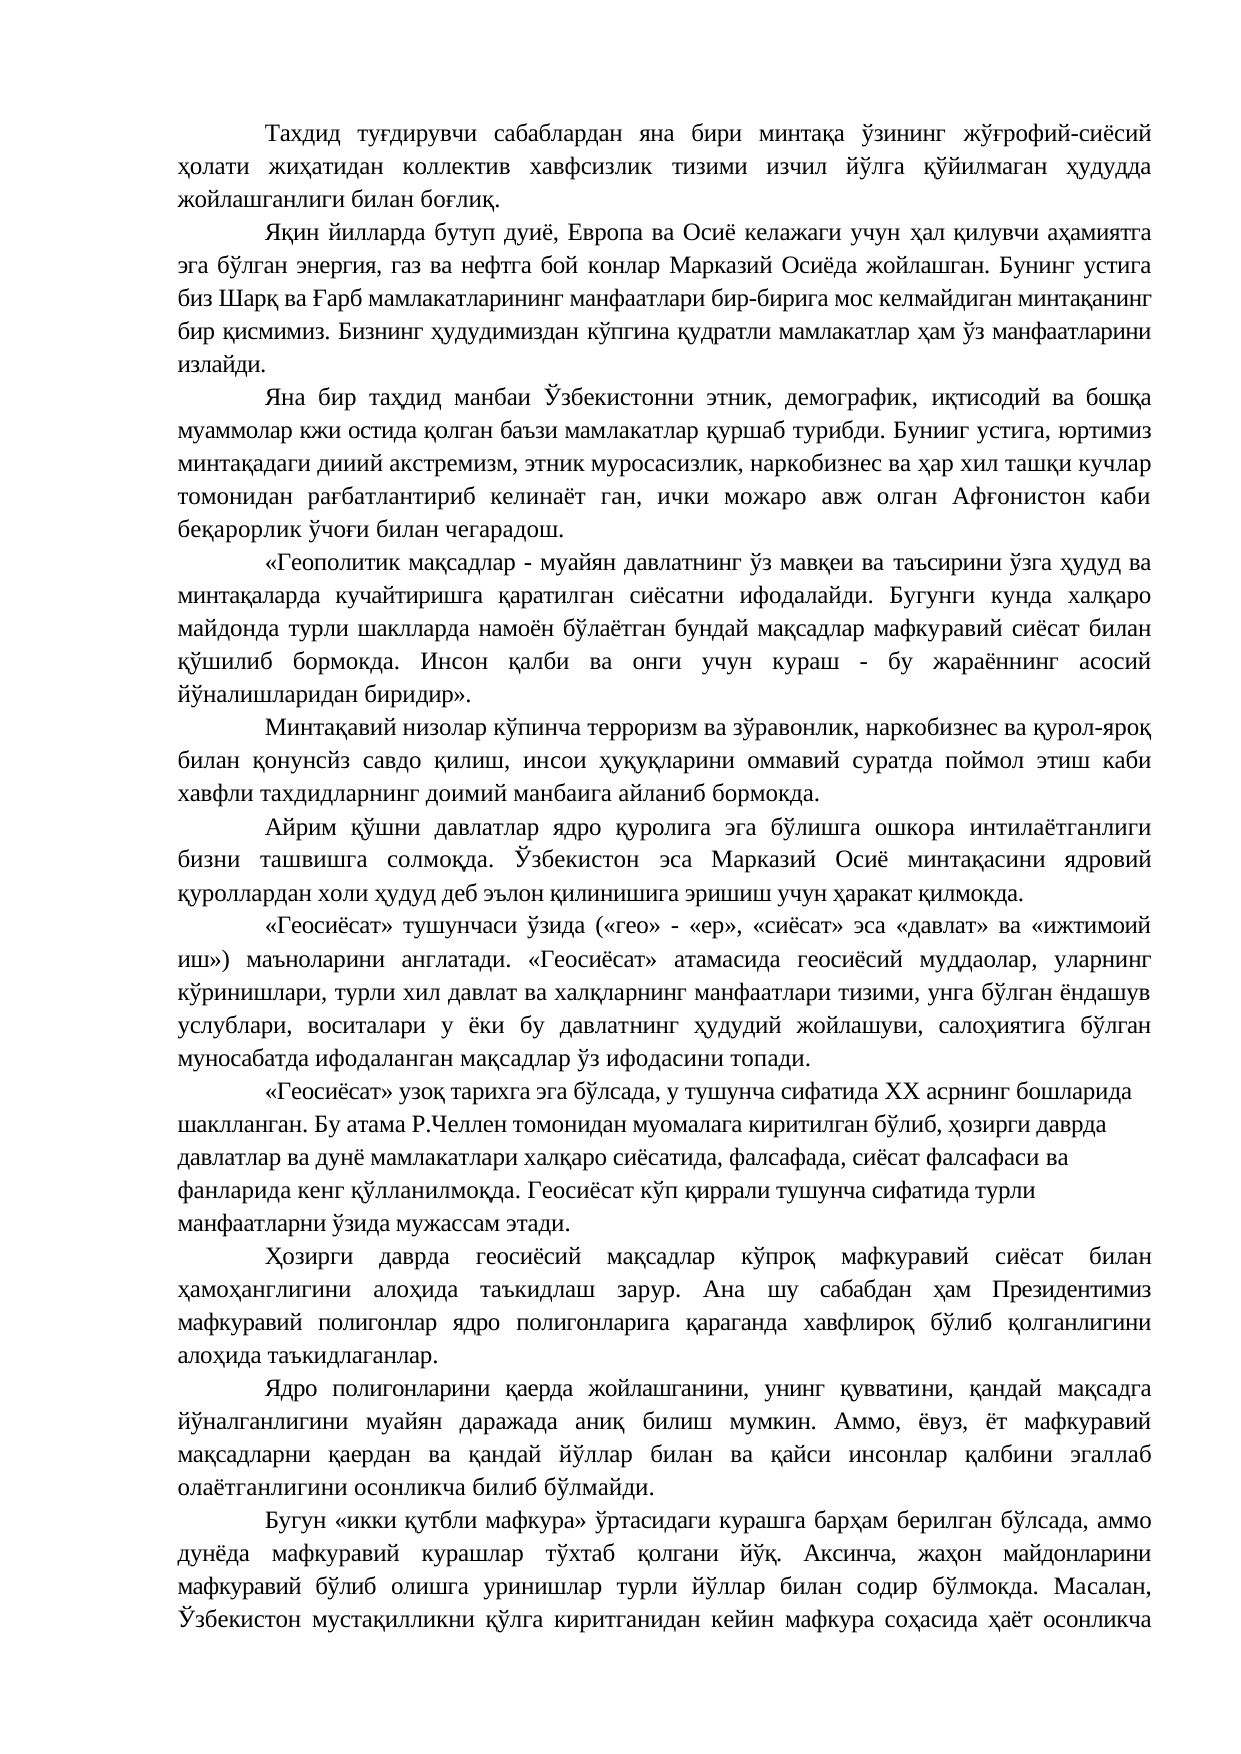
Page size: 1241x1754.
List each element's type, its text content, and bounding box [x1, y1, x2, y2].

text Яна бир таҳдид манбаи Ўзбекистонни этник, демографик, иқтисодий ва бошқа муаммолар кжи остида қолган баъзи мамлакатлар қуршаб турибди. Бунииг устига, юртимиз минтақадаги дииий акстремизм, этник муросасизлик, наркобизнес ва ҳар хил ташқи кучлар томонидан рағбатлантириб келинаёт ган, ички можаро авж олган Афғонистон каби беқарорлик ўчоғи билан чегарадош. [177, 382, 1152, 543]
text «Геосиёсат» тушунчаси ўзида («гео» - «ер», «сиёсат» эса «давлат» ва «ижтимоий иш») маъноларини англатади. «Геосиёсат» атамасида геосиёсий муддаолар, уларнинг кўринишлари, турли хил давлат ва халқларнинг манфаатлари тизими, унга бўлган ёндашув услублари, воситалари у ёки бу давлатнинг ҳудудий жойлашуви, салоҳиятига бўлган муносабатда ифодаланган мақсадлар ўз ифодасини топади. [177, 911, 1152, 1071]
text Ҳозирги даврда геосиёсий мақсадлар кўпроқ мафкуравий сиёсат билан ҳамоҳанглигини алоҳида таъкидлаш зарур. Ана шу сабабдан ҳам Президентимиз мафкуравий полигонлар ядро полигонларига қараганда хавфлироқ бўлиб қолганлигини алоҳида таъкидлаганлар. [177, 1241, 1152, 1369]
text Ядро полигонларини қаерда жойлашганини, унинг қувватини, қандай мақсадга йўналганлигини муайян даражада аниқ билиш мумкин. Аммо, ёвуз, ёт мафкуравий мақсадларни қаердан ва қандай йўллар билан ва қайси инсонлар қалбини эгаллаб олаётганлигини осонликча билиб бўлмайди. [177, 1373, 1152, 1501]
text Минтақавий низолар кўпинча терроризм ва зўравонлик, наркобизнес ва қурол-яроқ билан қонунсйз савдо қилиш, инсои ҳуқуқларини оммавий суратда поймол этиш каби хавфли тахдидларнинг доимий манбаига айланиб бормокда. [177, 712, 1152, 807]
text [177, 1505, 1152, 1633]
text «Геосиёсат» узоқ тарихга эга бўлсада, у тушунча сифатида XX асрнинг бошларида шаклланган. Бу атама Р.Челлен томонидан муомалага киритилган бўлиб, ҳозирги даврда давлатлар ва дунё мамлакатлари халқаро сиёсатида, фалсафада, сиёсат фалсафаси ва фанларида кенг қўлланилмоқда. Геосиёсат кўп қиррали тушунча сифатида турли манфаатларни ўзида мужассам этади. [177, 1076, 1152, 1237]
text Айрим қўшни давлатлар ядро қуролига эга бўлишга ошкора интилаётганлиги бизни ташвишга солмоқда. Ўзбекистон эса Марказий Осиё минтақасини ядровий қуроллардан холи ҳудуд деб эълон қилинишига эришиш учун ҳаракат қилмокда. [177, 812, 1152, 906]
text Тахдид туғдирувчи сабаблардан яна бири минтақа ўзининг жўғрофий-сиёсий ҳолати жиҳатидан коллектив хавфсизлик тизими изчил йўлга қўйилмаган ҳудудда жойлашганлиги билан боғлиқ. [177, 118, 1152, 213]
text Яқин йилларда бутуп дуиё, Европа ва Осиё келажаги учун ҳал қилувчи аҳамиятга эга бўлган энергия, газ ва нефтга бой конлар Марказий Осиёда жойлашган. Бунинг устига биз Шарқ ва Ғарб мамлакатларининг манфаатлари бир-бирига мос келмайдиган минтақанинг бир қисмимиз. Бизнинг ҳудудимиздан кўпгина қудратли мамлакатлар ҳам ўз манфаатларини излайди. [177, 217, 1152, 378]
text «Геополитик мақсадлар - муайян давлатнинг ўз мавқеи ва таъсирини ўзга ҳудуд ва минтақаларда кучайтиришга қаратилган сиёсатни ифодалайди. Бугунги кунда халқаро майдонда турли шаклларда намоён бўлаётган бундай мақсадлар мафкуравий сиёсат билан қўшилиб бормокда. Инсон қалби ва онги учун кураш - бу жараённинг асосий йўналишларидан биридир». [177, 547, 1152, 708]
